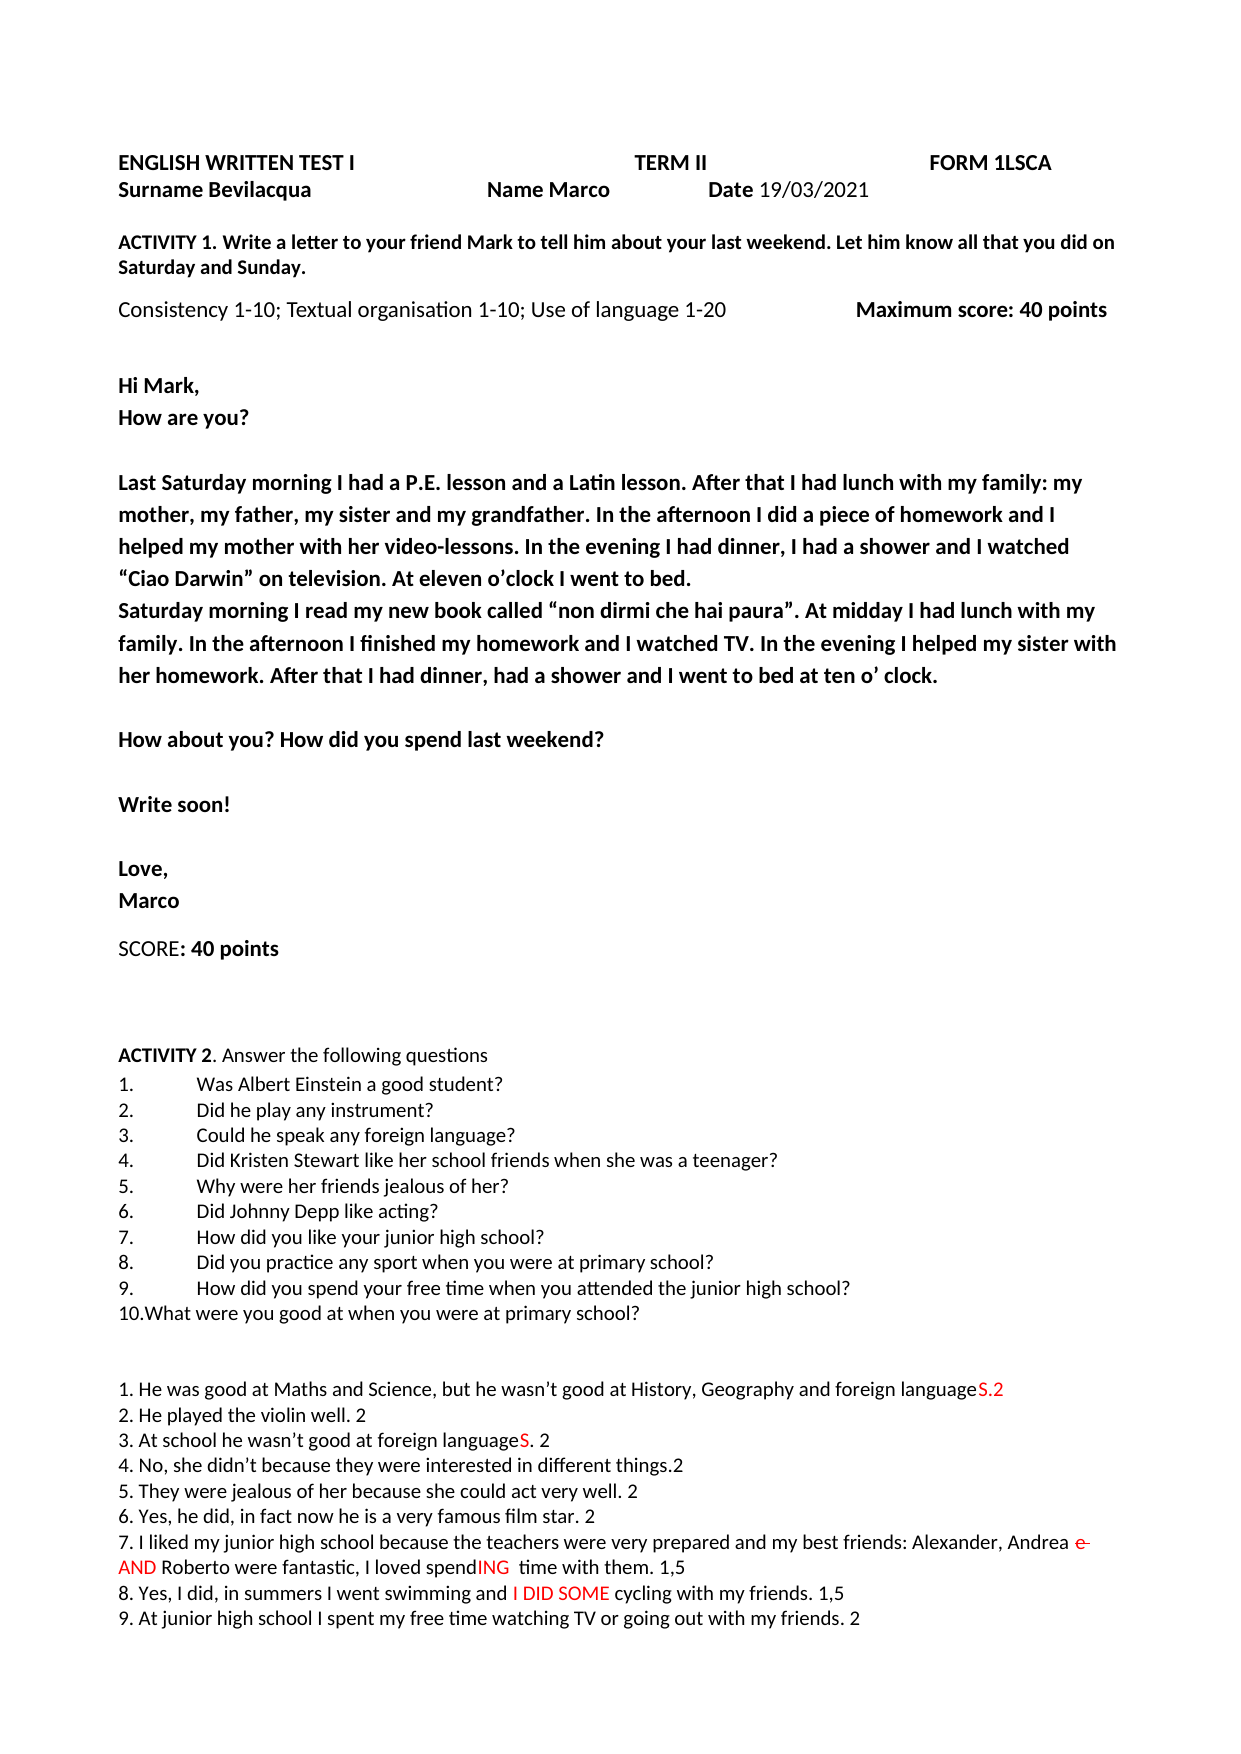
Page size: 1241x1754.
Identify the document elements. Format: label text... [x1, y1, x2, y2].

list Did Johnny Depp like acting? [118, 1198, 1122, 1224]
list How did you like your junior high school? [118, 1224, 1122, 1249]
text 1. He was good at Maths and Science, but he wasn’t good at History, Geography and foreign languageS.2 [118, 1376, 1122, 1402]
text How about you? How did you spend last weekend? [118, 725, 1122, 753]
text 3. At school he wasn’t good at foreign languageS. 2 [118, 1427, 1122, 1453]
list Did you practice any sport when you were at primary school? [118, 1249, 1122, 1275]
text 4. No, she didn’t because they were interested in different things.2 [118, 1453, 1122, 1478]
list Did he play any instrument? [118, 1097, 1122, 1122]
text 9. At junior high school I spent my free time watching TV or going out with my friends. 2 [118, 1605, 1122, 1631]
list How did you spend your free time when you attended the junior high school? [118, 1275, 1122, 1300]
text ACTIVITY 1. Write a letter to your friend Mark to tell him about your last weekend. Let him know all that you did on Saturday and Sunday. [118, 204, 1122, 280]
text Saturday morning I read my new book called “non dirmi che hai paura”. At midday I had lunch with my family. In the afternoon I finished my homework and I watched TV. In the evening I helped my sister with her homework. After that I had dinner, had a shower and I went to bed at ten o’ clock. [118, 597, 1122, 689]
text 8. Yes, I did, in summers I went swimming and I DID SOME cycling with my friends. 1,5 [118, 1580, 1122, 1605]
text ENGLISH WRITTEN TEST I TERM II FORM 1LSCA Surname Bevilacqua Name Marco Date 19/03/2021 [118, 148, 1122, 204]
text Love, [118, 854, 1122, 882]
text Hi Mark, [118, 371, 1122, 399]
text 5. They were jealous of her because she could act very well. 2 [118, 1478, 1122, 1503]
list Did Kristen Stewart like her school friends when she was a teenager? [118, 1148, 1122, 1173]
text 10.What were you good at when you were at primary school? [118, 1300, 1122, 1326]
text 2. He played the violin well. 2 [118, 1402, 1122, 1427]
text Marco [118, 886, 1122, 914]
text Last Saturday morning I had a P.E. lesson and a Latin lesson. After that I had lunch with my family: my mother, my father, my sister and my grandfather. In the afternoon I did a piece of homework and I helped my mother with her video-lessons. In the evening I had dinner, I had a shower and I watched “Ciao Darwin” on television. At eleven o’clock I went to bed. [118, 468, 1122, 592]
list Could he speak any foreign language? [118, 1122, 1122, 1148]
subtitle Consistency 1-10; Textual organisation 1-10; Use of language 1-20 Maximum score: 40 points [118, 296, 1122, 323]
list Why were her friends jealous of her? [118, 1173, 1122, 1198]
text How are you? [118, 403, 1122, 432]
text Write soon! [118, 790, 1122, 818]
subtitle SCORE: 40 points [118, 934, 1122, 962]
text 7. I liked my junior high school because the teachers were very prepared and my best friends: Alexander, Andrea e AND Roberto were fantastic, I loved spendING time with them. 1,5 [118, 1529, 1122, 1580]
list Was Albert Einstein a good student? [118, 1071, 1122, 1097]
text 6. Yes, he did, in fact now he is a very famous film star. 2 [118, 1503, 1122, 1529]
text ACTIVITY 2. Answer the following questions [118, 1042, 1122, 1068]
